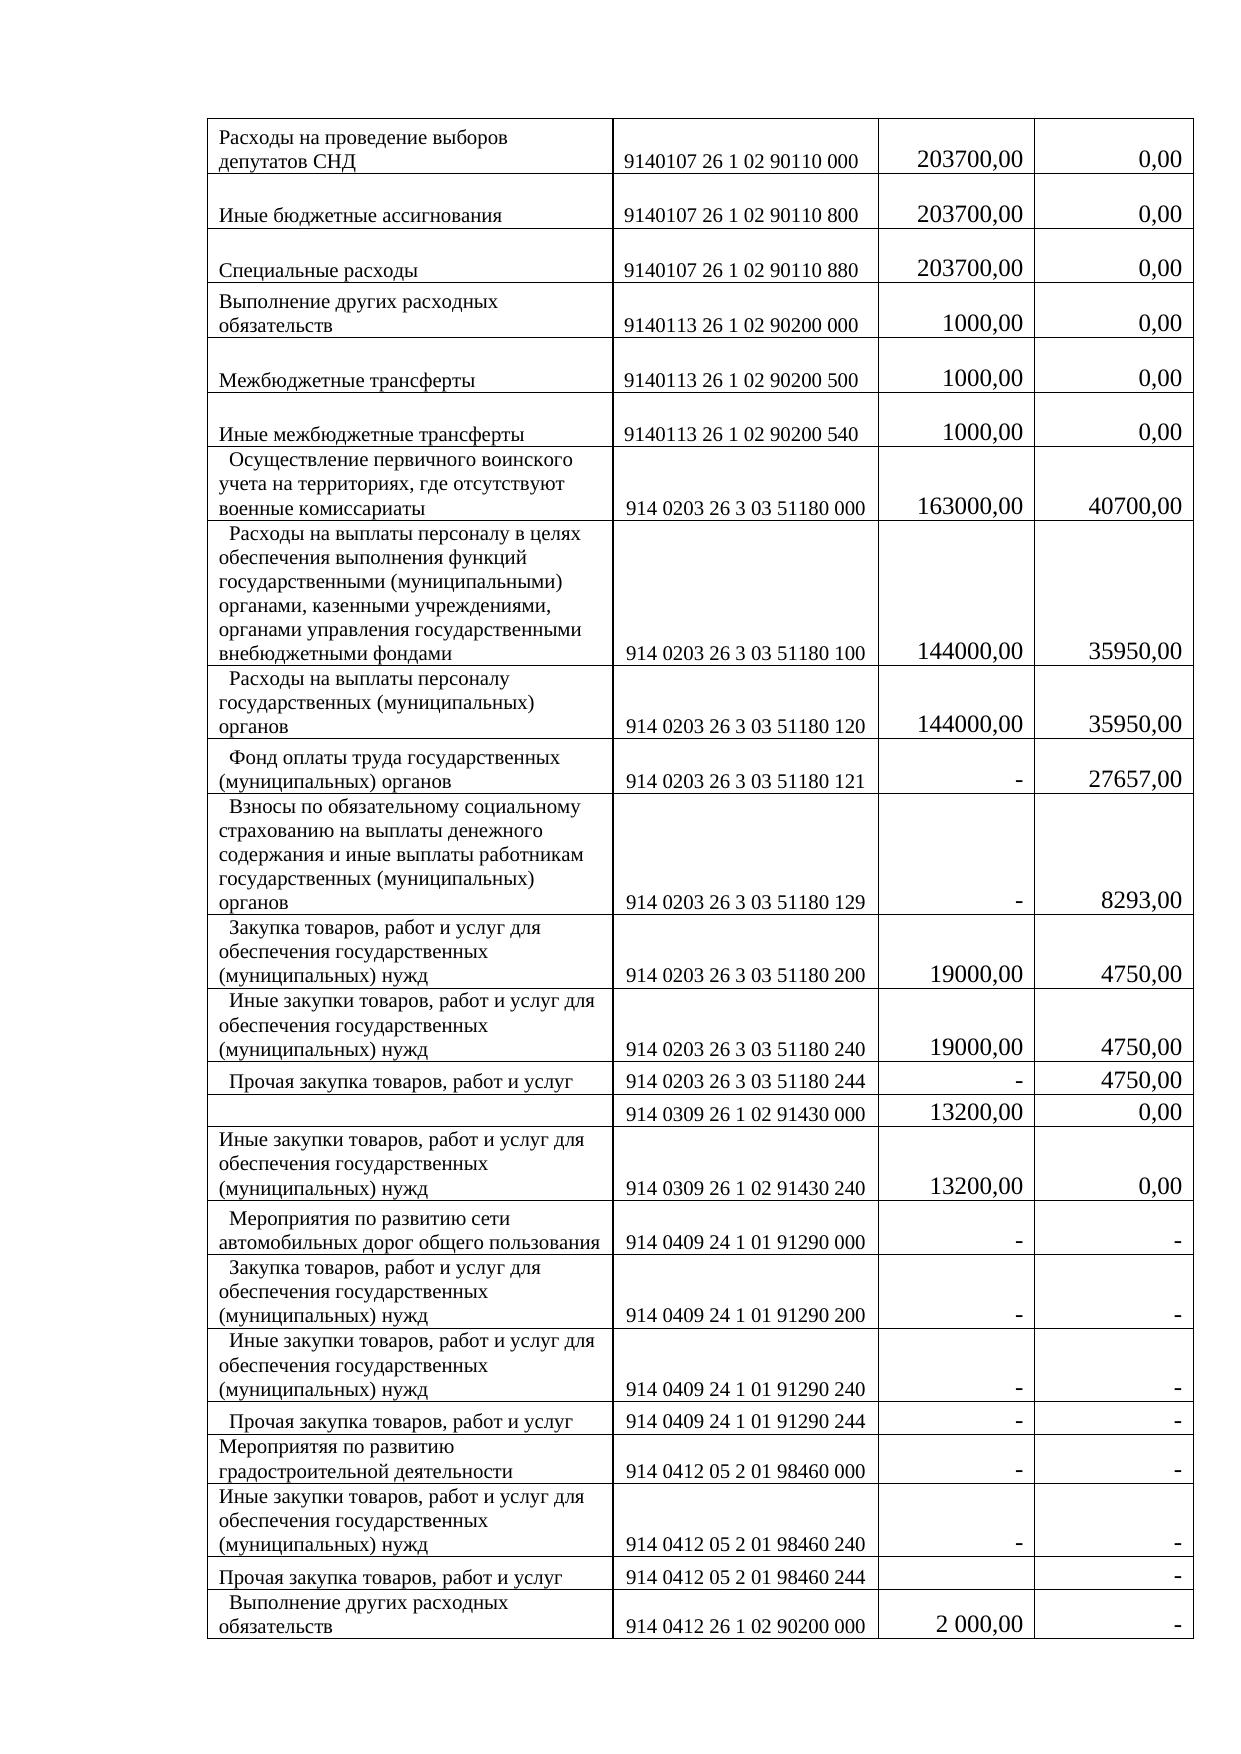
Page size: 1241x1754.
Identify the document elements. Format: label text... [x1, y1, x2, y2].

table_cell - [1035, 1402, 1193, 1433]
table_cell 914 0203 26 3 03 51180 120 [614, 666, 878, 738]
table_cell - [1035, 1435, 1193, 1483]
table_cell 914 0409 24 1 01 91290 200 [614, 1255, 878, 1327]
table_cell 914 0309 26 1 02 91430 000 [614, 1095, 878, 1126]
table_cell 914 0412 26 1 02 90200 000 [614, 1590, 878, 1638]
table_cell 914 0409 24 1 01 91290 240 [614, 1329, 878, 1401]
table_cell - [1035, 1484, 1193, 1556]
table_cell - [879, 1402, 1034, 1433]
table_cell 4750,00 [1035, 915, 1193, 987]
table_cell 0,00 [1035, 229, 1193, 282]
table_cell 27657,00 [1035, 739, 1193, 793]
table_cell Прочая закупка товаров, работ и услуг [208, 1062, 612, 1093]
table_cell 0,00 [1035, 338, 1193, 392]
table_cell 914 0203 26 3 03 51180 000 [614, 447, 878, 519]
table_cell Прочая закупка товаров, работ и услуг [208, 1557, 612, 1589]
table_cell 0,00 [1035, 393, 1193, 446]
table_cell - [879, 739, 1034, 793]
table_cell [879, 1557, 1034, 1589]
table_cell - [1035, 1557, 1193, 1589]
table_cell 203700,00 [879, 229, 1034, 282]
table_cell 144000,00 [879, 521, 1034, 665]
table_cell 4750,00 [1035, 1062, 1193, 1093]
table_cell Иные закупки товаров, работ и услуг для обеспечения государственных (муниципальных) нужд [208, 1127, 612, 1199]
table_cell Расходы на проведение выборов депутатов СНД [208, 119, 612, 173]
table_cell 9140107 26 1 02 90110 000 [614, 119, 878, 173]
table_cell 914 0412 05 2 01 98460 244 [614, 1557, 878, 1589]
table_cell 914 0409 24 1 01 91290 000 [614, 1201, 878, 1254]
table_cell 35950,00 [1035, 666, 1193, 738]
table_cell Иные закупки товаров, работ и услуг для обеспечения государственных (муниципальных) нужд [208, 1484, 612, 1556]
table_cell Межбюджетные трансферты [208, 338, 612, 392]
table_cell - [879, 1201, 1034, 1254]
table_cell 914 0203 26 3 03 51180 240 [614, 989, 878, 1061]
table_cell 0,00 [1035, 1127, 1193, 1199]
table_cell Взносы по обязательному социальному страхованию на выплаты денежного содержания и иные выплаты работникам государственных (муниципальных) органов [208, 794, 612, 914]
table_cell - [879, 1062, 1034, 1093]
table_cell 9140107 26 1 02 90110 800 [614, 174, 878, 227]
table_cell 2 000,00 [879, 1590, 1034, 1638]
table_cell Закупка товаров, работ и услуг для обеспечения государственных (муниципальных) нужд [208, 1255, 612, 1327]
table_cell - [879, 794, 1034, 914]
table_cell Фонд оплаты труда государственных (муниципальных) органов [208, 739, 612, 793]
table_cell 13200,00 [879, 1095, 1034, 1126]
table_cell 9140113 26 1 02 90200 540 [614, 393, 878, 446]
table_cell 914 0412 05 2 01 98460 240 [614, 1484, 878, 1556]
table_cell 9140113 26 1 02 90200 000 [614, 283, 878, 337]
table_cell Выполнение других расходных обязательств [208, 283, 612, 337]
table_cell - [1035, 1201, 1193, 1254]
table_cell 914 0409 24 1 01 91290 244 [614, 1402, 878, 1433]
table_cell - [879, 1329, 1034, 1401]
table_cell 40700,00 [1035, 447, 1193, 519]
table_cell 1000,00 [879, 393, 1034, 446]
table_cell 19000,00 [879, 989, 1034, 1061]
table_cell Мероприятяя по развитию градостроительной деятельности [208, 1435, 612, 1483]
table_cell - [1035, 1329, 1193, 1401]
table_cell 4750,00 [1035, 989, 1193, 1061]
table_cell 9140113 26 1 02 90200 500 [614, 338, 878, 392]
table_cell - [1035, 1255, 1193, 1327]
table_cell 914 0412 05 2 01 98460 000 [614, 1435, 878, 1483]
table_cell Расходы на выплаты персоналу в целях обеспечения выполнения функций государственными (муниципальными) органами, казенными учреждениями, органами управления государственными внебюджетными фондами [208, 521, 612, 665]
table_cell 1000,00 [879, 283, 1034, 337]
table_cell 203700,00 [879, 119, 1034, 173]
table_cell Осуществление первичного воинского учета на территориях, где отсутствуют военные комиссариаты [208, 447, 612, 519]
table_cell 35950,00 [1035, 521, 1193, 665]
table_cell Мероприятия по развитию сети автомобильных дорог общего пользования [208, 1201, 612, 1254]
table_cell 914 0203 26 3 03 51180 244 [614, 1062, 878, 1093]
table_cell 144000,00 [879, 666, 1034, 738]
table_cell 914 0203 26 3 03 51180 121 [614, 739, 878, 793]
table_cell 9140107 26 1 02 90110 880 [614, 229, 878, 282]
table_cell 0,00 [1035, 1095, 1193, 1126]
table_cell Иные закупки товаров, работ и услуг для обеспечения государственных (муниципальных) нужд [208, 1329, 612, 1401]
table_cell [208, 1095, 612, 1126]
table_cell 163000,00 [879, 447, 1034, 519]
table_cell Иные бюджетные ассигнования [208, 174, 612, 227]
table_cell - [879, 1484, 1034, 1556]
table_cell 914 0203 26 3 03 51180 100 [614, 521, 878, 665]
table_cell Иные межбюджетные трансферты [208, 393, 612, 446]
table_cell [208, 1590, 612, 1638]
table_cell 0,00 [1035, 174, 1193, 227]
table_cell 1000,00 [879, 338, 1034, 392]
table_cell 19000,00 [879, 915, 1034, 987]
table_cell - [879, 1255, 1034, 1327]
table_cell 914 0203 26 3 03 51180 129 [614, 794, 878, 914]
table_cell Прочая закупка товаров, работ и услуг [208, 1402, 612, 1433]
table_cell Иные закупки товаров, работ и услуг для обеспечения государственных (муниципальных) нужд [208, 989, 612, 1061]
table_cell 0,00 [1035, 119, 1193, 173]
table_cell Закупка товаров, работ и услуг для обеспечения государственных (муниципальных) нужд [208, 915, 612, 987]
table_cell 8293,00 [1035, 794, 1193, 914]
table_cell 13200,00 [879, 1127, 1034, 1199]
table_cell 203700,00 [879, 174, 1034, 227]
table_cell - [1035, 1590, 1193, 1638]
table_cell 0,00 [1035, 283, 1193, 337]
table_cell 914 0203 26 3 03 51180 200 [614, 915, 878, 987]
table_cell Расходы на выплаты персоналу государственных (муниципальных) органов [208, 666, 612, 738]
table_cell - [879, 1435, 1034, 1483]
table_cell 914 0309 26 1 02 91430 240 [614, 1127, 878, 1199]
table_cell Специальные расходы [208, 229, 612, 282]
